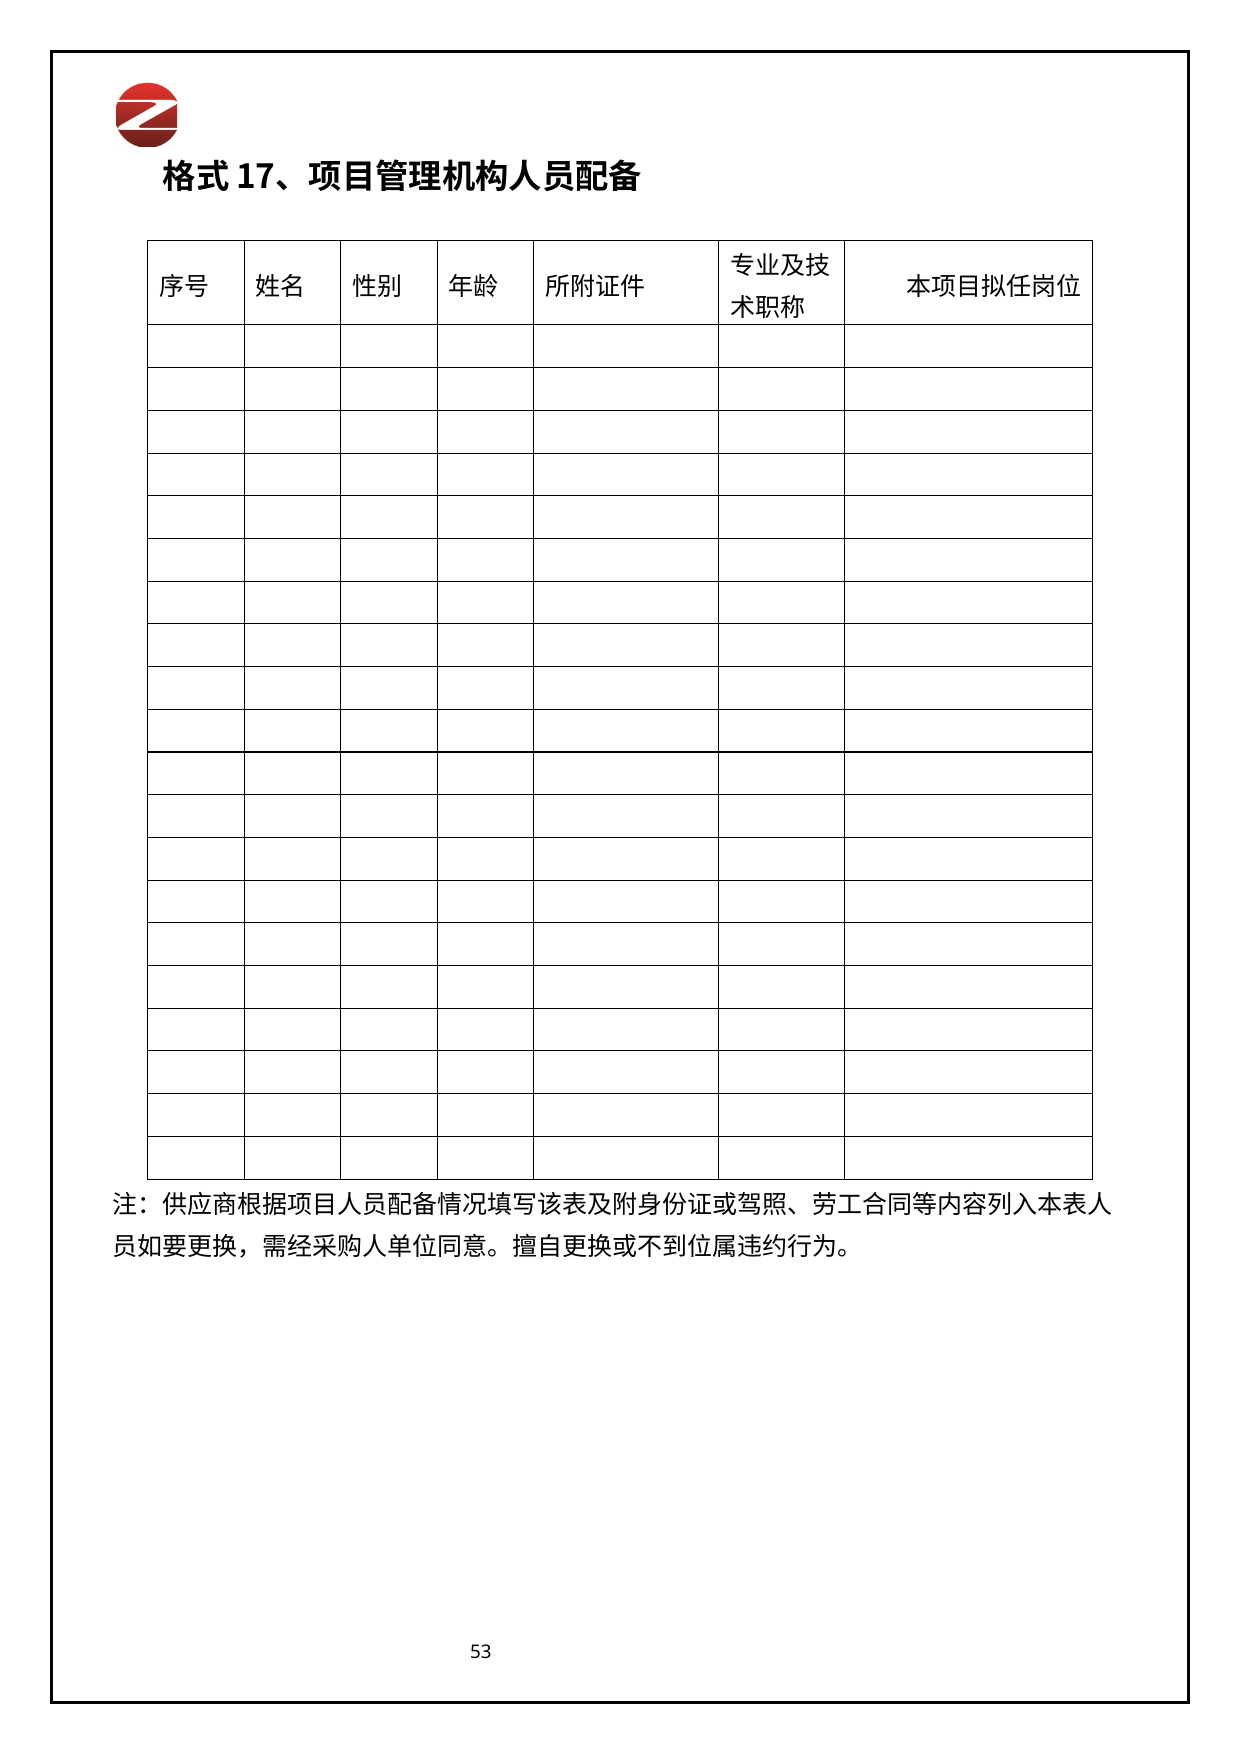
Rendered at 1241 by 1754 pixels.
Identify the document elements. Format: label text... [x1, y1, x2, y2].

table_cell [341, 454, 437, 495]
table_cell [245, 496, 340, 538]
table_cell [719, 923, 844, 965]
table_cell [719, 325, 844, 367]
table_cell [341, 582, 437, 623]
table_cell [245, 753, 340, 794]
table_cell [341, 1009, 437, 1050]
table_cell [719, 411, 844, 452]
table_cell [845, 1051, 1092, 1093]
table_cell [148, 496, 244, 538]
table_cell [534, 710, 718, 751]
table_cell [245, 368, 340, 410]
table_cell [438, 966, 533, 1008]
table_cell [534, 411, 718, 452]
table_cell [438, 582, 533, 623]
table_cell [534, 325, 718, 367]
table_cell [438, 1094, 533, 1136]
table_cell [845, 838, 1092, 879]
table_cell [719, 496, 844, 538]
table_cell [719, 624, 844, 666]
table_cell [245, 624, 340, 666]
table_cell [438, 496, 533, 538]
table_cell [438, 1137, 533, 1178]
table_cell [534, 624, 718, 666]
table_cell [719, 838, 844, 879]
table_cell [148, 582, 244, 623]
table_cell [534, 496, 718, 538]
table_cell [341, 838, 437, 879]
table_cell [845, 368, 1092, 410]
table_cell [245, 838, 340, 879]
table_cell [845, 325, 1092, 367]
table_cell [534, 795, 718, 837]
table_cell [845, 966, 1092, 1008]
table_cell [341, 923, 437, 965]
table_cell [245, 667, 340, 709]
table_cell [845, 1009, 1092, 1050]
table_cell [534, 582, 718, 623]
table_cell [845, 667, 1092, 709]
table_cell [719, 539, 844, 581]
text 格式17、项目管理机构人员配备 [112, 150, 1128, 198]
table_cell [341, 411, 437, 452]
table_cell [341, 325, 437, 367]
table_cell [845, 539, 1092, 581]
table_cell [245, 1137, 340, 1178]
table_cell [438, 411, 533, 452]
table_cell [245, 795, 340, 837]
table_header 年龄 [438, 241, 533, 324]
table_cell [438, 795, 533, 837]
table_cell [148, 411, 244, 452]
table_header 序号 [148, 241, 244, 324]
table_cell [438, 1009, 533, 1050]
table_cell [245, 881, 340, 922]
table_cell [845, 454, 1092, 495]
table_cell [845, 1094, 1092, 1136]
table_cell [245, 411, 340, 452]
table_cell [148, 923, 244, 965]
table_cell [341, 667, 437, 709]
table_cell [148, 368, 244, 410]
table_cell [845, 496, 1092, 538]
table_header 性别 [341, 241, 437, 324]
table_cell [845, 624, 1092, 666]
table_cell [148, 753, 244, 794]
table_cell [341, 496, 437, 538]
table_cell [245, 966, 340, 1008]
table_cell [438, 667, 533, 709]
table_cell [148, 667, 244, 709]
table_cell [245, 710, 340, 751]
table_cell [341, 881, 437, 922]
table_cell [534, 454, 718, 495]
table_cell [845, 795, 1092, 837]
table_cell [245, 923, 340, 965]
table_cell [341, 1094, 437, 1136]
table_cell [438, 881, 533, 922]
table_cell [845, 1137, 1092, 1178]
table_cell [845, 411, 1092, 452]
table_cell [341, 710, 437, 751]
table_cell [148, 1051, 244, 1093]
table_cell [534, 966, 718, 1008]
table_cell [148, 325, 244, 367]
table_cell [341, 539, 437, 581]
table_cell [845, 753, 1092, 794]
table_cell [534, 753, 718, 794]
table_cell [341, 753, 437, 794]
table_cell [438, 710, 533, 751]
table_cell [534, 923, 718, 965]
table_header 所附证件 [534, 241, 718, 324]
table_header 本项目拟任岗位 [845, 241, 1092, 324]
table_cell [845, 923, 1092, 965]
table_cell [245, 582, 340, 623]
table_header 姓名 [245, 241, 340, 324]
table_cell [719, 795, 844, 837]
table_cell [438, 368, 533, 410]
table_cell [438, 1051, 533, 1093]
table_cell [341, 624, 437, 666]
table_cell [719, 1051, 844, 1093]
table_cell [534, 539, 718, 581]
table_cell [438, 753, 533, 794]
table_cell [148, 1137, 244, 1178]
table_cell [534, 1009, 718, 1050]
text 注：供应商根据项目人员配备情况填写该表及附身份证或驾照、劳工合同等内容列入本表人员如要更换，需经采购人单位同意。擅自更换或不到位属违约行为。 [112, 1179, 1128, 1263]
table_cell [148, 795, 244, 837]
table_cell [438, 624, 533, 666]
table_cell [845, 710, 1092, 751]
table_cell [148, 838, 244, 879]
table_cell [719, 368, 844, 410]
table_cell [719, 710, 844, 751]
table_cell [845, 881, 1092, 922]
table_cell [438, 923, 533, 965]
table_cell [341, 795, 437, 837]
table_cell [719, 454, 844, 495]
table_cell [534, 881, 718, 922]
table_cell [245, 539, 340, 581]
table_cell [245, 1009, 340, 1050]
table_cell [245, 325, 340, 367]
table_cell [148, 1094, 244, 1136]
table_cell [719, 1137, 844, 1178]
table_cell [534, 1094, 718, 1136]
table_cell [245, 1094, 340, 1136]
table_cell [534, 368, 718, 410]
table_cell [148, 1009, 244, 1050]
table_cell [148, 966, 244, 1008]
table_cell [148, 624, 244, 666]
table_cell [148, 881, 244, 922]
table_cell [245, 454, 340, 495]
table_cell [341, 368, 437, 410]
table_cell [148, 454, 244, 495]
table_cell [719, 582, 844, 623]
table_cell [719, 753, 844, 794]
table_cell [719, 667, 844, 709]
table_cell [534, 838, 718, 879]
table_cell [438, 454, 533, 495]
table_cell [341, 1137, 437, 1178]
table_cell [438, 325, 533, 367]
table_cell [438, 838, 533, 879]
picture [114, 82, 177, 145]
table_cell [148, 539, 244, 581]
table_header 专业及技术职称 [719, 241, 844, 324]
table_cell [719, 966, 844, 1008]
table_cell [534, 1051, 718, 1093]
table_cell [719, 1094, 844, 1136]
table_cell [719, 1009, 844, 1050]
table_cell [341, 1051, 437, 1093]
table_cell [438, 539, 533, 581]
table_cell [341, 966, 437, 1008]
table_cell [534, 667, 718, 709]
table_cell [245, 1051, 340, 1093]
table_cell [534, 1137, 718, 1178]
table_cell [719, 881, 844, 922]
table_cell [845, 582, 1092, 623]
table_cell [148, 710, 244, 751]
